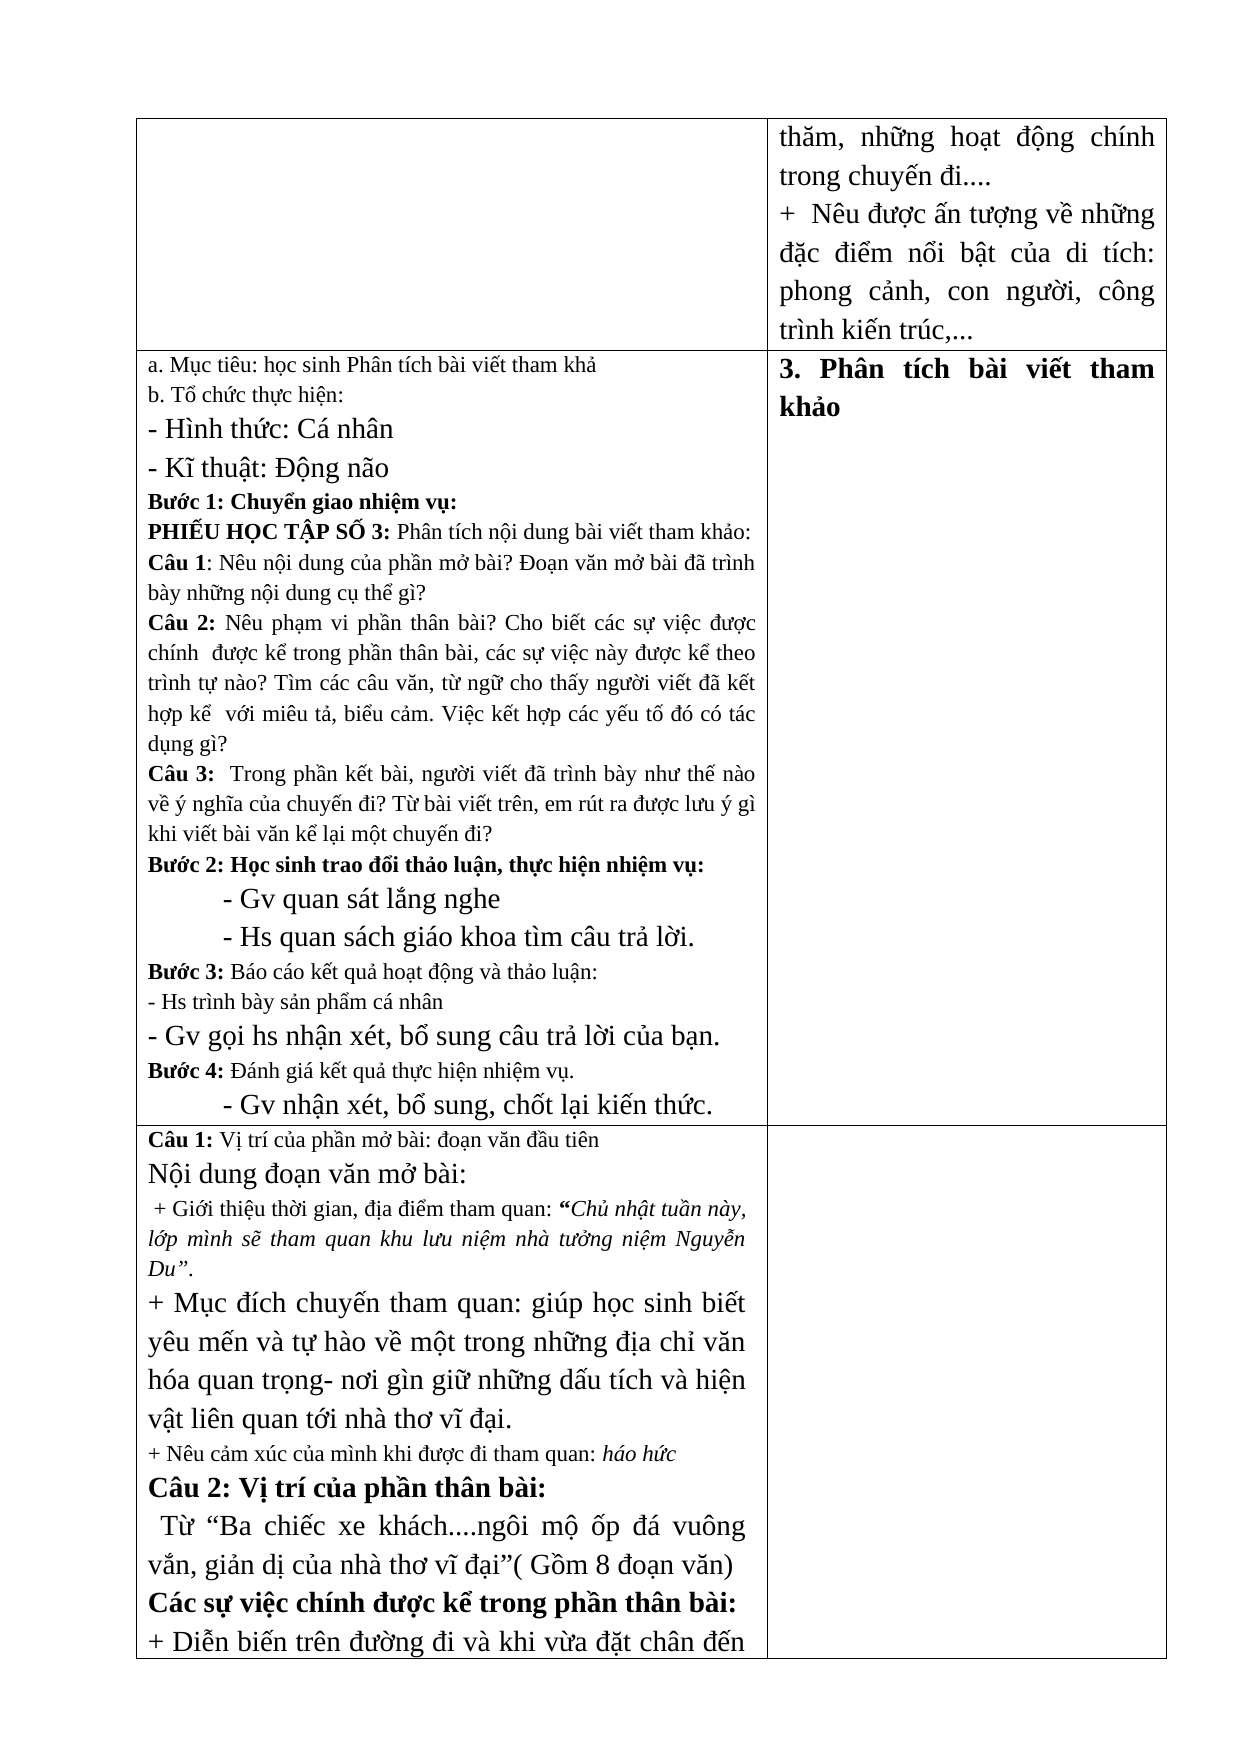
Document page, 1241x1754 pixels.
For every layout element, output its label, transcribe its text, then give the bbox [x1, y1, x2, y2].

table_cell 3. Phân tích bài viết tham khảo [768, 351, 1166, 1125]
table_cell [137, 119, 767, 350]
table_cell a. Mục tiêu: học sinh Phân tích bài viết tham khả b. Tổ chức thực hiện: - Hình thức: Cá nhân - Kĩ thuật: Động não Bước 1: Chuyển giao nhiệm vụ: PHIẾU HỌC TẬP SỐ 3: Phân tích nội dung bài viết tham khảo: Câu 1: Nêu nội dung của phần mở bài? Đoạn văn mở bài đã trình bày những nội dung cụ thể gì? Câu 2: Nêu phạm vi phần thân bài? Cho biết các sự việc được chính được kể trong phần thân bài, các sự việc này được kể theo trình tự nào? Tìm các câu văn, từ ngữ cho thấy người viết đã kết hợp kể với miêu tả, biểu cảm. Việc kết hợp các yếu tố đó có tác dụng gì? Câu 3: Trong phần kết bài, người viết đã trình bày như thế nào về ý nghĩa của chuyến đi? Từ bài viết trên, em rút ra được lưu ý gì khi viết bài văn kể lại một chuyến đi? Bước 2: Học sinh trao đổi thảo luận, thực hiện nhiệm vụ: - Gv quan sát lắng nghe - Hs quan sách giáo khoa tìm câu trả lời. Bước 3: Báo cáo kết quả hoạt động và thảo luận: - Hs trình bày sản phẩm cá nhân - Gv gọi hs nhận xét, bổ sung câu trả lời của bạn. Bước 4: Đánh giá kết quả thực hiện nhiệm vụ. - Gv nhận xét, bổ sung, chốt lại kiến thức. [137, 351, 767, 1125]
table_cell [768, 1126, 1166, 1657]
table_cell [137, 1126, 767, 1657]
